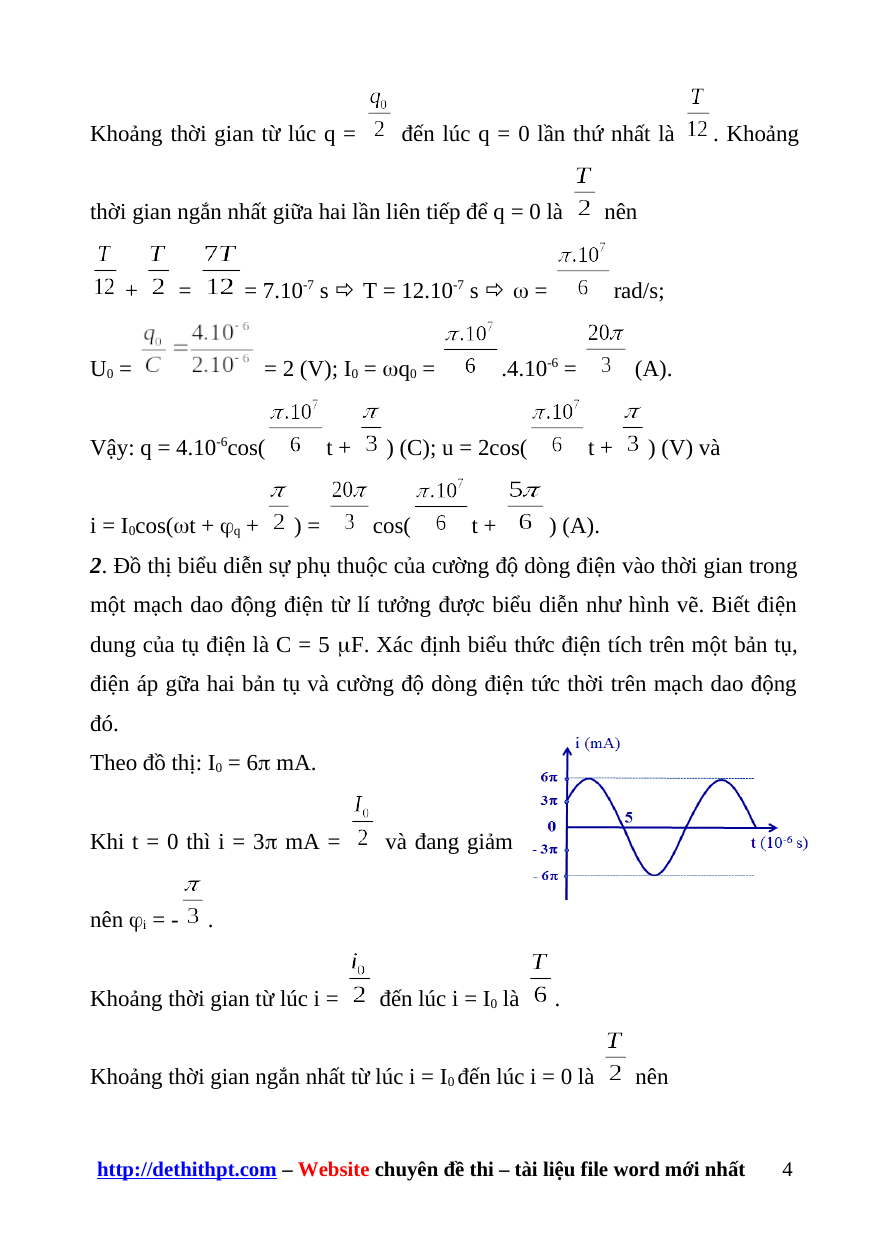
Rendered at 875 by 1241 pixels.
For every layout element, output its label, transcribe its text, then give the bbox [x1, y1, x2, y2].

text Khoảng thời gian ngắn nhất từ lúc i = I0 đến lúc i = 0 là nên [90, 1024, 799, 1090]
text U0 = = 2 (V); I0 = q0 = .4.10-6 = (A). [90, 316, 799, 382]
text Vậy: q = 4.10-6cos(t + ) (C); u = 2cos(t + ) (V) và [90, 395, 799, 460]
text 2. Đồ thị biểu diễn sự phụ thuộc của cường độ dòng điện vào thời gian trong một mạch dao động điện từ lí tưởng được biểu diễn như hình vẽ. Biết điện dung của tụ điện là C = 5 F. Xác định biểu thức điện tích trên một bản tụ, điện áp gữa hai bản tụ và cường độ dòng điện tức thời trên mạch dao động đó. [90, 552, 799, 736]
text i = I0cos(t + q + ) = cos(t + ) (A). [90, 473, 799, 539]
text Khi t = 0 thì i = 3 mA = và đang giảm nên i = -. [90, 789, 799, 933]
text Theo đồ thị: I0 = 6 mA. [90, 749, 531, 776]
text Khoảng thời gian từ lúc i = đến lúc i = I0 là . [90, 946, 799, 1011]
text Khoảng thời gian từ lúc q = đến lúc q = 0 lần thứ nhất là . Khoảng thời gian ngắn nhất giữa hai lần liên tiếp để q = 0 là nên [90, 81, 799, 224]
text + = = 7.10-7 s T = 12.10-7 s = rad/s; [90, 238, 799, 303]
picture [531, 733, 812, 900]
